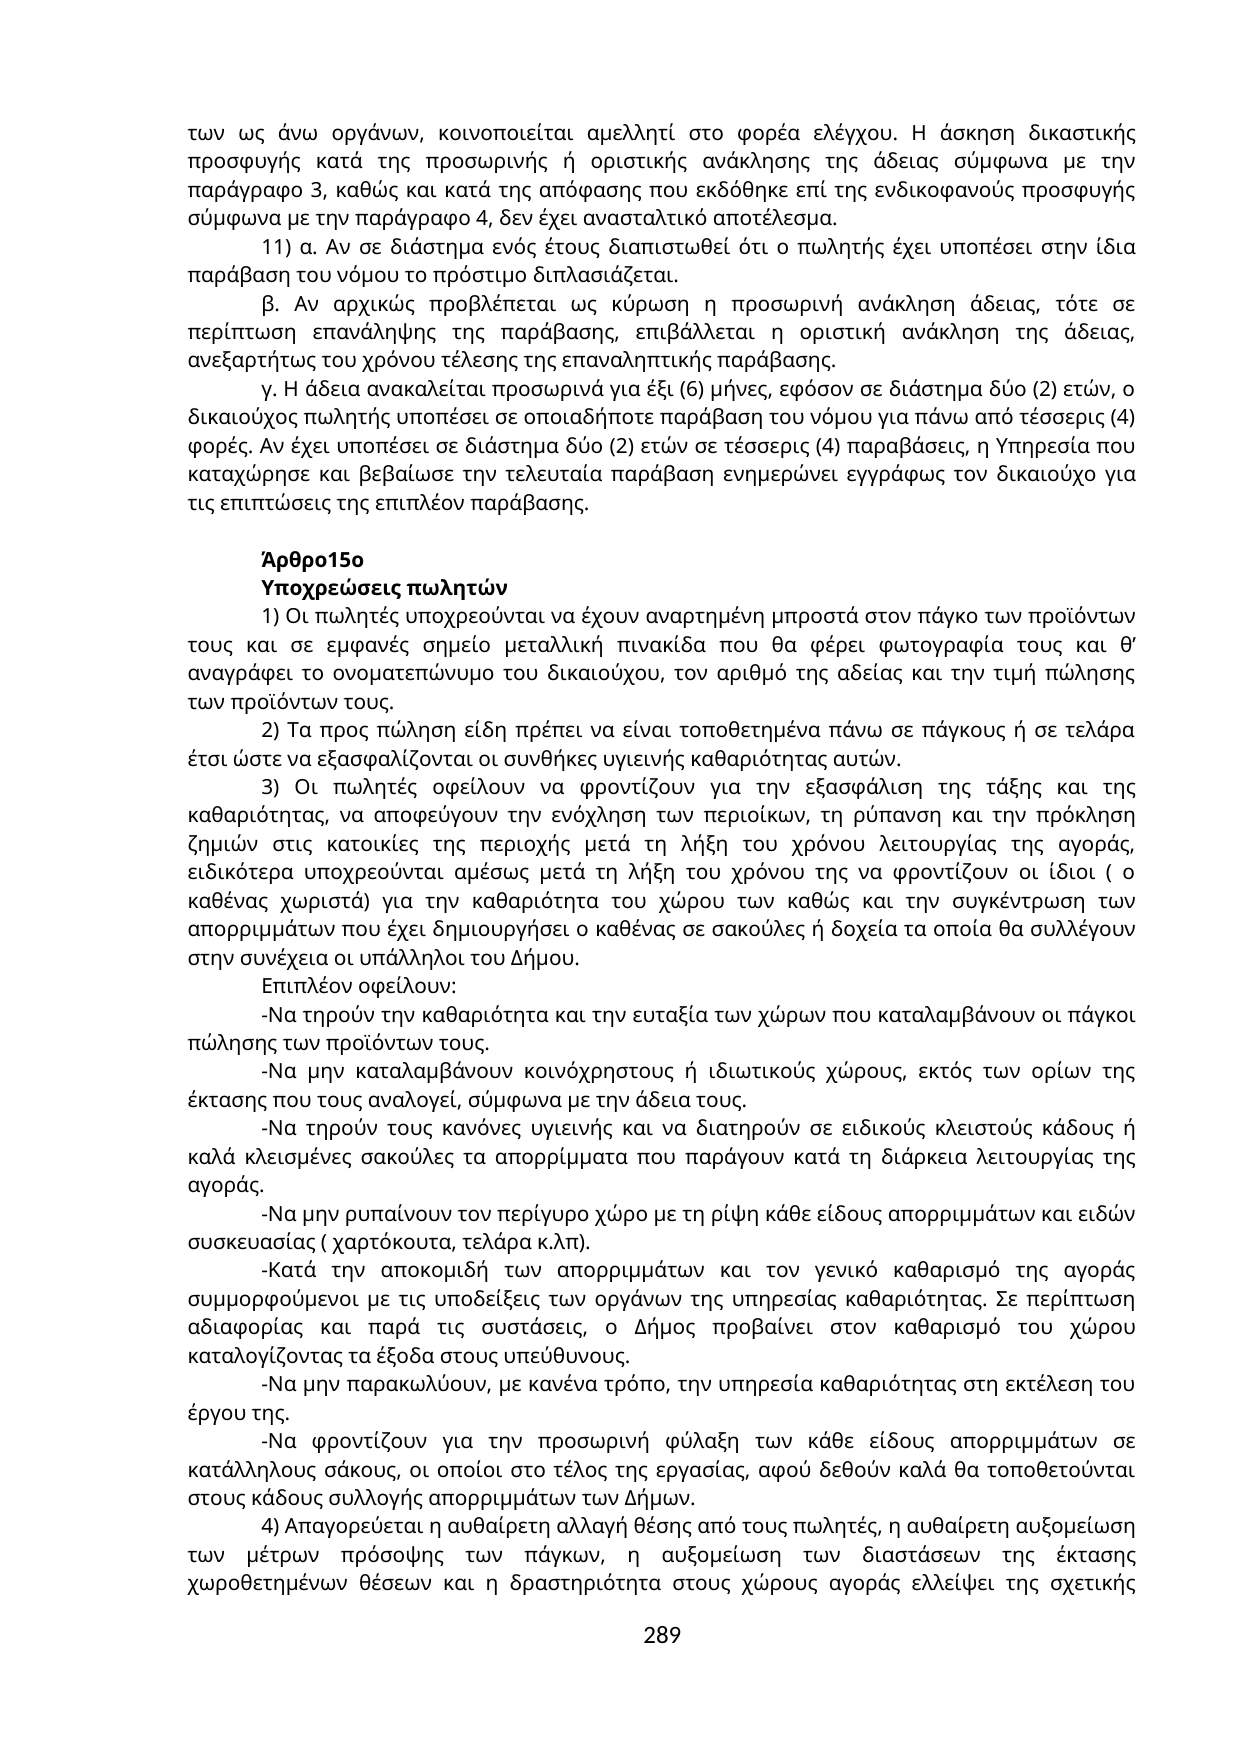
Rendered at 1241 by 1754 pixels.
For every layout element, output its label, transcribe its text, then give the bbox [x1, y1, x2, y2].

list -Να τηρούν τους κανόνες υγιεινής και να διατηρούν σε ειδικούς κλειστούς κάδους ή καλά κλεισμένες σακούλες τα απορρίμματα που παράγουν κατά τη διάρκεια λειτουργίας της αγοράς. [187, 1113, 1137, 1199]
list Άρθρο15ο [187, 545, 1137, 573]
list 11) α. Αν σε διάστημα ενός έτους διαπιστωθεί ότι ο πωλητής έχει υποπέσει στην ίδια παράβαση του νόμου το πρόστιμο διπλασιάζεται. [187, 232, 1137, 289]
list -Να μην ρυπαίνουν τον περίγυρο χώρο με τη ρίψη κάθε είδους απορριμμάτων και ειδών συσκευασίας ( χαρτόκουτα, τελάρα κ.λπ). [187, 1199, 1137, 1256]
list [187, 118, 1137, 232]
list Επιπλέον οφείλουν: [187, 971, 1137, 1000]
list -Να μην καταλαμβάνουν κοινόχρηστους ή ιδιωτικούς χώρους, εκτός των ορίων της έκτασης που τους αναλογεί, σύμφωνα με την άδεια τους. [187, 1057, 1137, 1113]
list β. Αν αρχικώς προβλέπεται ως κύρωση η προσωρινή ανάκληση άδειας, τότε σε περίπτωση επανάληψης της παράβασης, επιβάλλεται η οριστική ανάκληση της άδειας, ανεξαρτήτως του χρόνου τέλεσης της επαναληπτικής παράβασης. [187, 289, 1137, 374]
list Υποχρεώσεις πωλητών [187, 573, 1137, 602]
list -Να φροντίζουν για την προσωρινή φύλαξη των κάθε είδους απορριμμάτων σε κατάλληλους σάκους, οι οποίοι στο τέλος της εργασίας, αφού δεθούν καλά θα τοποθετούνται στους κάδους συλλογής απορριμμάτων των Δήμων. [187, 1426, 1137, 1512]
list -Κατά την αποκομιδή των απορριμμάτων και τον γενικό καθαρισμό της αγοράς συμμορφούμενοι με τις υποδείξεις των οργάνων της υπηρεσίας καθαριότητας. Σε περίπτωση αδιαφορίας και παρά τις συστάσεις, ο Δήμος προβαίνει στον καθαρισμό του χώρου καταλογίζοντας τα έξοδα στους υπεύθυνους. [187, 1256, 1137, 1369]
list -Να μην παρακωλύουν, με κανένα τρόπο, την υπηρεσία καθαριότητας στη εκτέλεση του έργου της. [187, 1369, 1137, 1426]
list 1) Οι πωλητές υποχρεούνται να έχουν αναρτημένη μπροστά στον πάγκο των προϊόντων τους και σε εμφανές σημείο μεταλλική πινακίδα που θα φέρει φωτογραφία τους και θ’ αναγράφει το ονοματεπώνυμο του δικαιούχου, τον αριθμό της αδείας και την τιμή πώλησης των προϊόντων τους. [187, 602, 1137, 715]
list 2) Τα προς πώληση είδη πρέπει να είναι τοποθετημένα πάνω σε πάγκους ή σε τελάρα έτσι ώστε να εξασφαλίζονται οι συνθήκες υγιεινής καθαριότητας αυτών. [187, 715, 1137, 772]
list γ. Η άδεια ανακαλείται προσωρινά για έξι (6) μήνες, εφόσον σε διάστημα δύο (2) ετών, ο δικαιούχος πωλητής υποπέσει σε οποιαδήποτε παράβαση του νόμου για πάνω από τέσσερις (4) φορές. Αν έχει υποπέσει σε διάστημα δύο (2) ετών σε τέσσερις (4) παραβάσεις, η Υπηρεσία που καταχώρησε και βεβαίωσε την τελευταία παράβαση ενημερώνει εγγράφως τον δικαιούχο για τις επιπτώσεις της επιπλέον παράβασης. [187, 374, 1137, 516]
list 3) Οι πωλητές οφείλουν να φροντίζουν για την εξασφάλιση της τάξης και της καθαριότητας, να αποφεύγουν την ενόχληση των περιοίκων, τη ρύπανση και την πρόκληση ζημιών στις κατοικίες της περιοχής μετά τη λήξη του χρόνου λειτουργίας της αγοράς, ειδικότερα υποχρεούνται αμέσως μετά τη λήξη του χρόνου της να φροντίζουν οι ίδιοι ( ο καθένας χωριστά) για την καθαριότητα του χώρου των καθώς και την συγκέντρωση των απορριμμάτων που έχει δημιουργήσει ο καθένας σε σακούλες ή δοχεία τα οποία θα συλλέγουν στην συνέχεια οι υπάλληλοι του Δήμου. [187, 772, 1137, 971]
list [187, 1512, 1137, 1597]
list -Να τηρούν την καθαριότητα και την ευταξία των χώρων που καταλαμβάνουν οι πάγκοι πώλησης των προϊόντων τους. [187, 1000, 1137, 1057]
